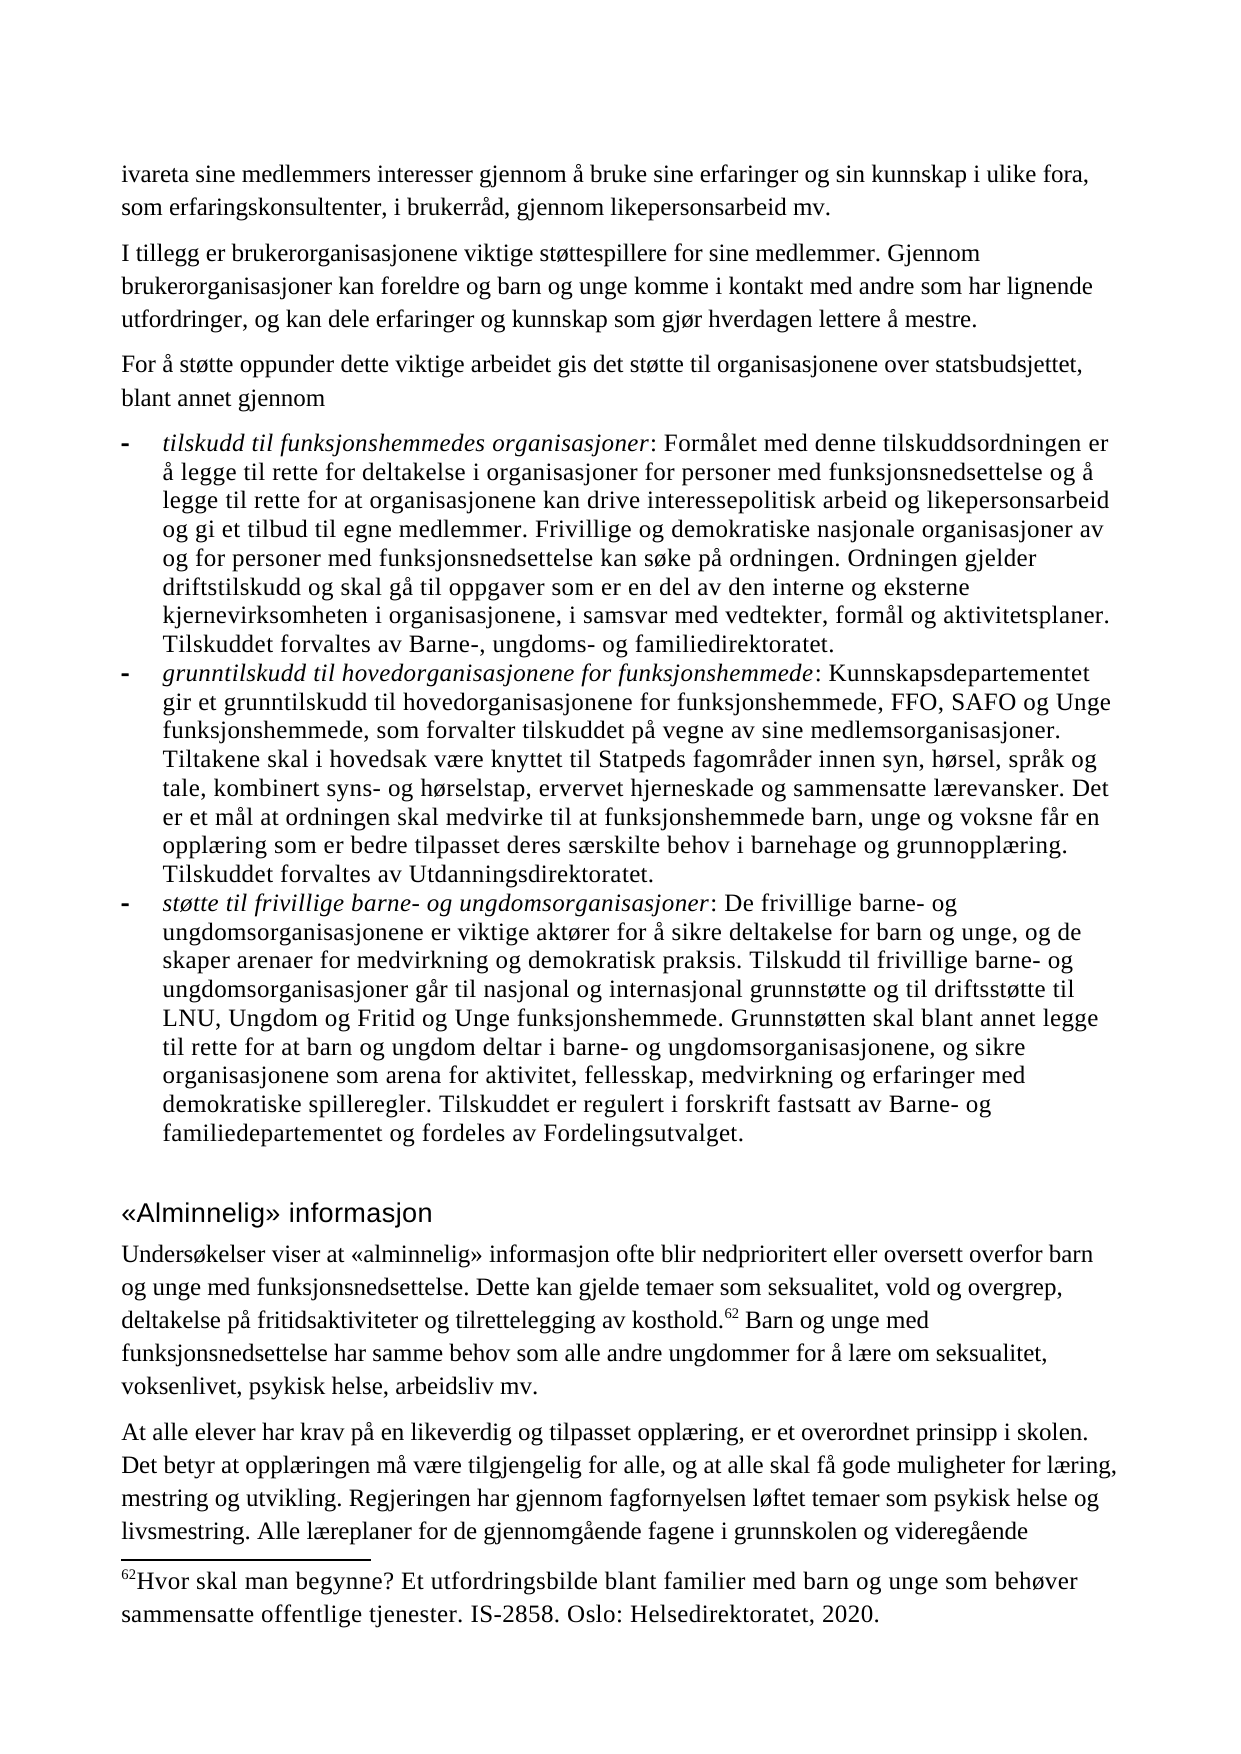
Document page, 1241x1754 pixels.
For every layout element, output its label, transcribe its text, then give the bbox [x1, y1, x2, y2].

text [121, 1417, 1119, 1544]
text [121, 159, 1119, 221]
text «Alminnelig» informasjon [121, 1197, 1119, 1228]
text I tillegg er brukerorganisasjonene viktige støttespillere for sine medlemmer. Gjennom brukerorganisasjoner kan foreldre og barn og unge komme i kontakt med andre som har lignende utfordringer, og kan dele erfaringer og kunnskap som gjør hverdagen lettere å mestre. [121, 238, 1119, 333]
list grunntilskudd til hovedorganisasjonene for funksjonshemmede: Kunnskapsdepartementet gir et grunntilskudd til hovedorganisasjonene for funksjonshemmede, FFO, SAFO og Unge funksjonshemmede, som forvalter tilskuddet på vegne av sine medlemsorganisasjoner. Tiltakene skal i hovedsak være knyttet til Statpeds fagområder innen syn, hørsel, språk og tale, kombinert syns- og hørselstap, ervervet hjerneskade og sammensatte lærevansker. Det er et mål at ordningen skal medvirke til at funksjonshemmede barn, unge og voksne får en opplæring som er bedre tilpasset deres særskilte behov i barnehage og grunnopplæring. Tilskuddet forvaltes av Utdanningsdirektoratet. [121, 658, 1119, 888]
list tilskudd til funksjonshemmedes organisasjoner: Formålet med denne tilskuddsordningen er å legge til rette for deltakelse i organisasjoner for personer med funksjonsnedsettelse og å legge til rette for at organisasjonene kan drive interessepolitisk arbeid og likepersonsarbeid og gi et tilbud til egne medlemmer. Frivillige og demokratiske nasjonale organisasjoner av og for personer med funksjonsnedsettelse kan søke på ordningen. Ordningen gjelder driftstilskudd og skal gå til oppgaver som er en del av den interne og eksterne kjernevirksomheten i organisasjonene, i samsvar med vedtekter, formål og aktivitetsplaner. Tilskuddet forvaltes av Barne-, ungdoms- og familiedirektoratet. [121, 428, 1119, 658]
list støtte til frivillige barne- og ungdomsorganisasjoner: De frivillige barne- og ungdomsorganisasjonene er viktige aktører for å sikre deltakelse for barn og unge, og de skaper arenaer for medvirkning og demokratisk praksis. Tilskudd til frivillige barne- og ungdomsorganisasjoner går til nasjonal og internasjonal grunnstøtte og til driftsstøtte til LNU, Ungdom og Fritid og Unge funksjonshemmede. Grunnstøtten skal blant annet legge til rette for at barn og ungdom deltar i barne- og ungdomsorganisasjonene, og sikre organisasjonene som arena for aktivitet, fellesskap, medvirkning og erfaringer med demokratiske spilleregler. Tilskuddet er regulert i forskrift fastsatt av Barne- og familiedepartementet og fordeles av Fordelingsutvalget. [121, 888, 1119, 1147]
text For å støtte oppunder dette viktige arbeidet gis det støtte til organisasjonene over statsbudsjettet, blant annet gjennom [121, 349, 1119, 411]
text Undersøkelser viser at «alminnelig» informasjon ofte blir nedprioritert eller oversett overfor barn og unge med funksjonsnedsettelse. Dette kan gjelde temaer som seksualitet, vold og overgrep, deltakelse på fritidsaktiviteter og tilrettelegging av kosthold. Barn og unge med funksjonsnedsettelse har samme behov som alle andre ungdommer for å lære om seksualitet, voksenlivet, psykisk helse, arbeidsliv mv. [121, 1239, 1119, 1400]
